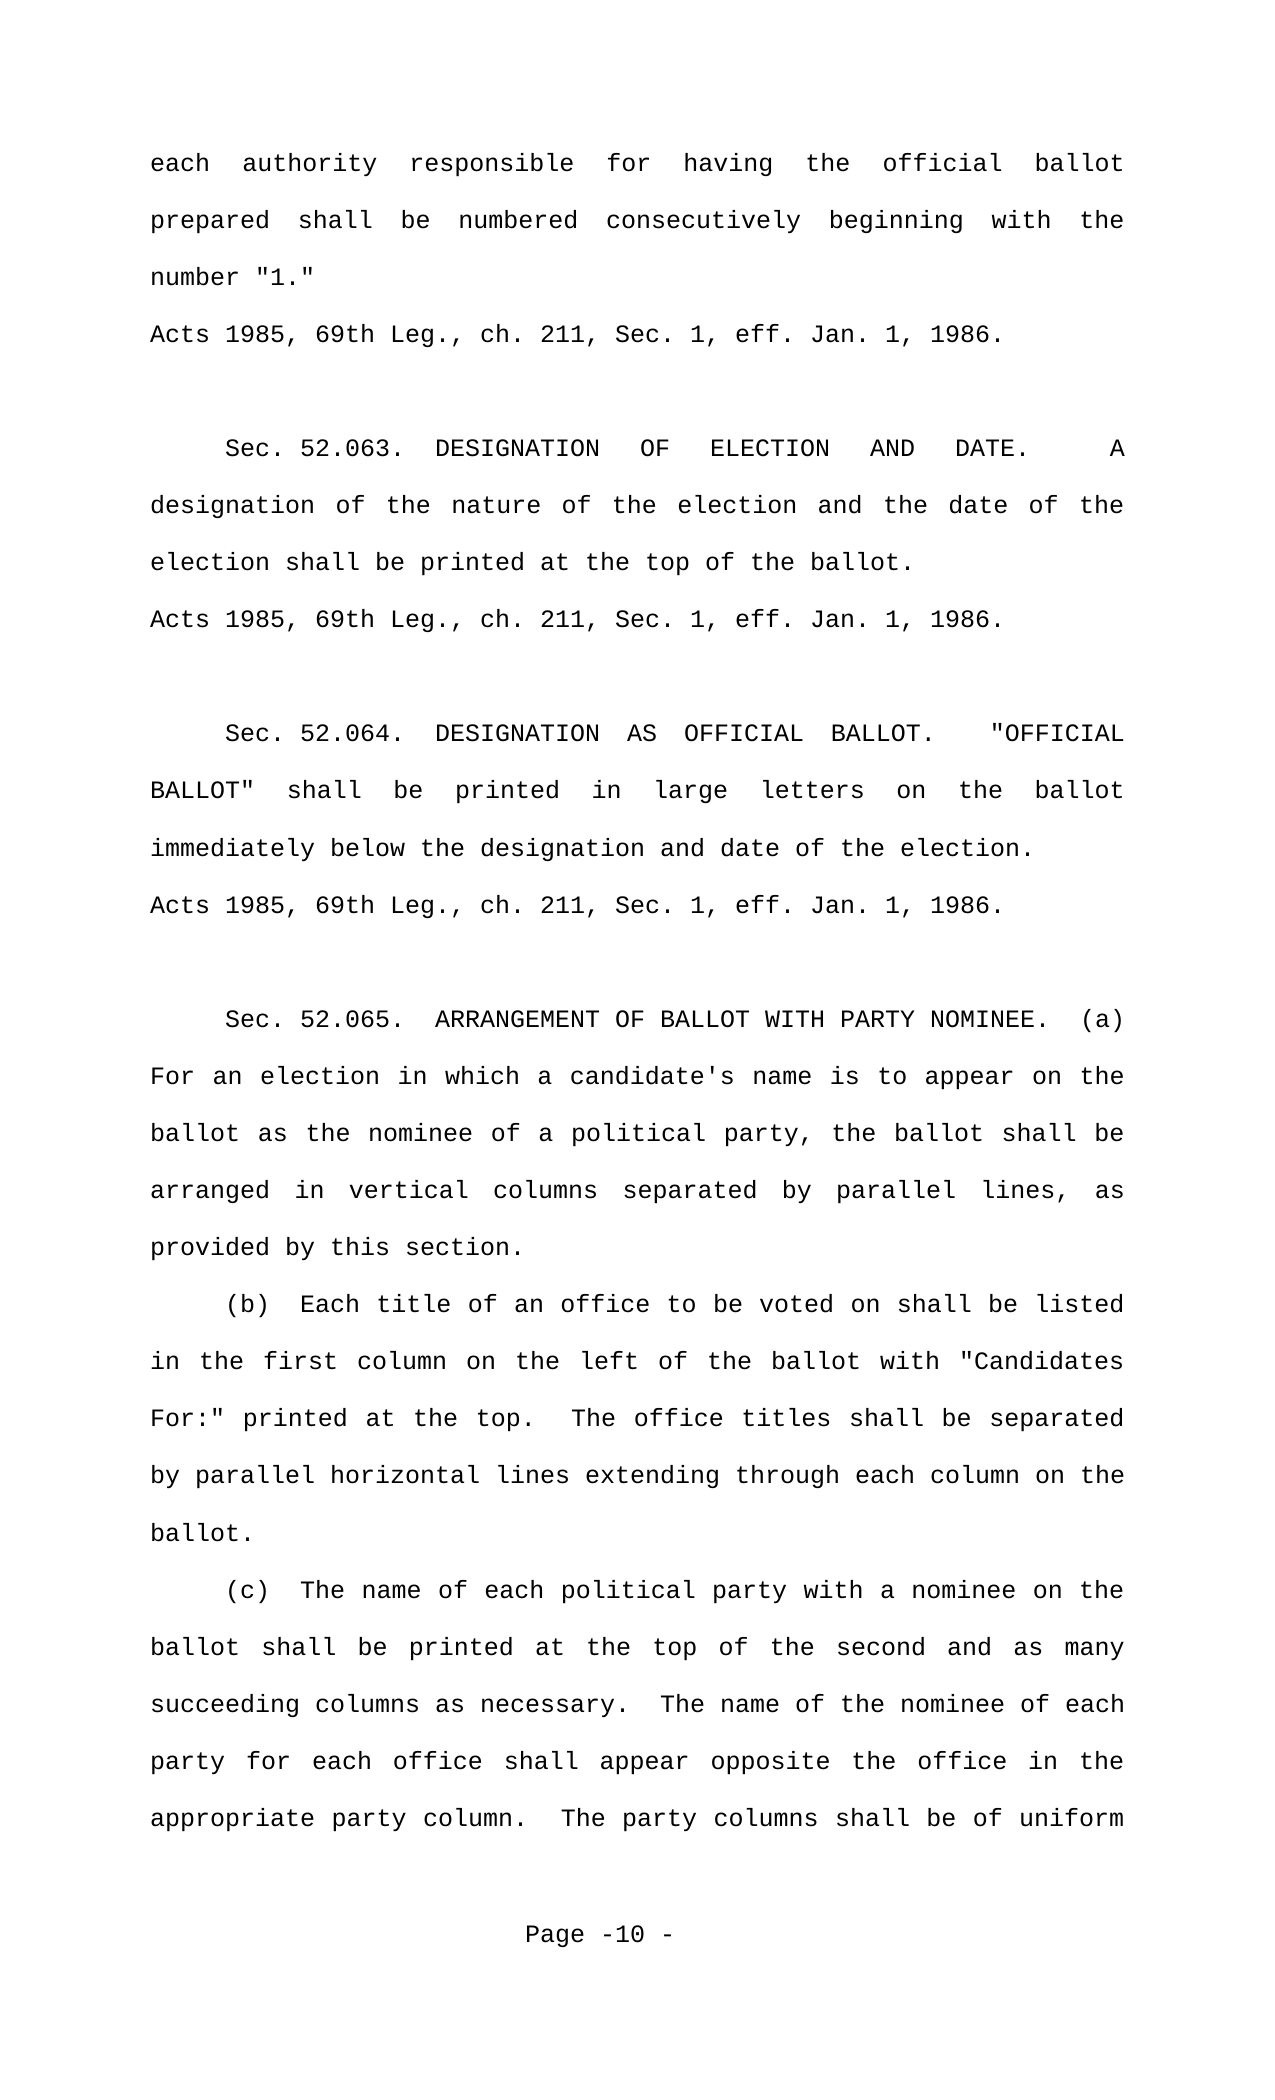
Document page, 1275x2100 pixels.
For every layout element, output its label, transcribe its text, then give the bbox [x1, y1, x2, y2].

text Acts 1985, 69th Leg., ch. 211, Sec. 1, eff. Jan. 1, 1986. [150, 892, 1125, 921]
text (b) Each title of an office to be voted on shall be listed in the first column on the left of the ballot with "Candidates For:" printed at the top. The office titles shall be separated by parallel horizontal lines extending through each column on the ballot. [150, 1292, 1125, 1548]
text Sec. 52.063. DESIGNATION OF ELECTION AND DATE. A designation of the nature of the election and the date of the election shall be printed at the top of the ballot. [150, 435, 1125, 578]
text Acts 1985, 69th Leg., ch. 211, Sec. 1, eff. Jan. 1, 1986. [150, 321, 1125, 350]
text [150, 1577, 1125, 1834]
text Sec. 52.065. ARRANGEMENT OF BALLOT WITH PARTY NOMINEE. (a) For an election in which a candidate's name is to appear on the ballot as the nominee of a political party, the ballot shall be arranged in vertical columns separated by parallel lines, as provided by this section. [150, 1006, 1125, 1263]
text Sec. 52.064. DESIGNATION AS OFFICIAL BALLOT. "OFFICIAL BALLOT" shall be printed in large letters on the ballot immediately below the designation and date of the election. [150, 721, 1125, 863]
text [150, 150, 1125, 293]
text Acts 1985, 69th Leg., ch. 211, Sec. 1, eff. Jan. 1, 1986. [150, 607, 1125, 635]
